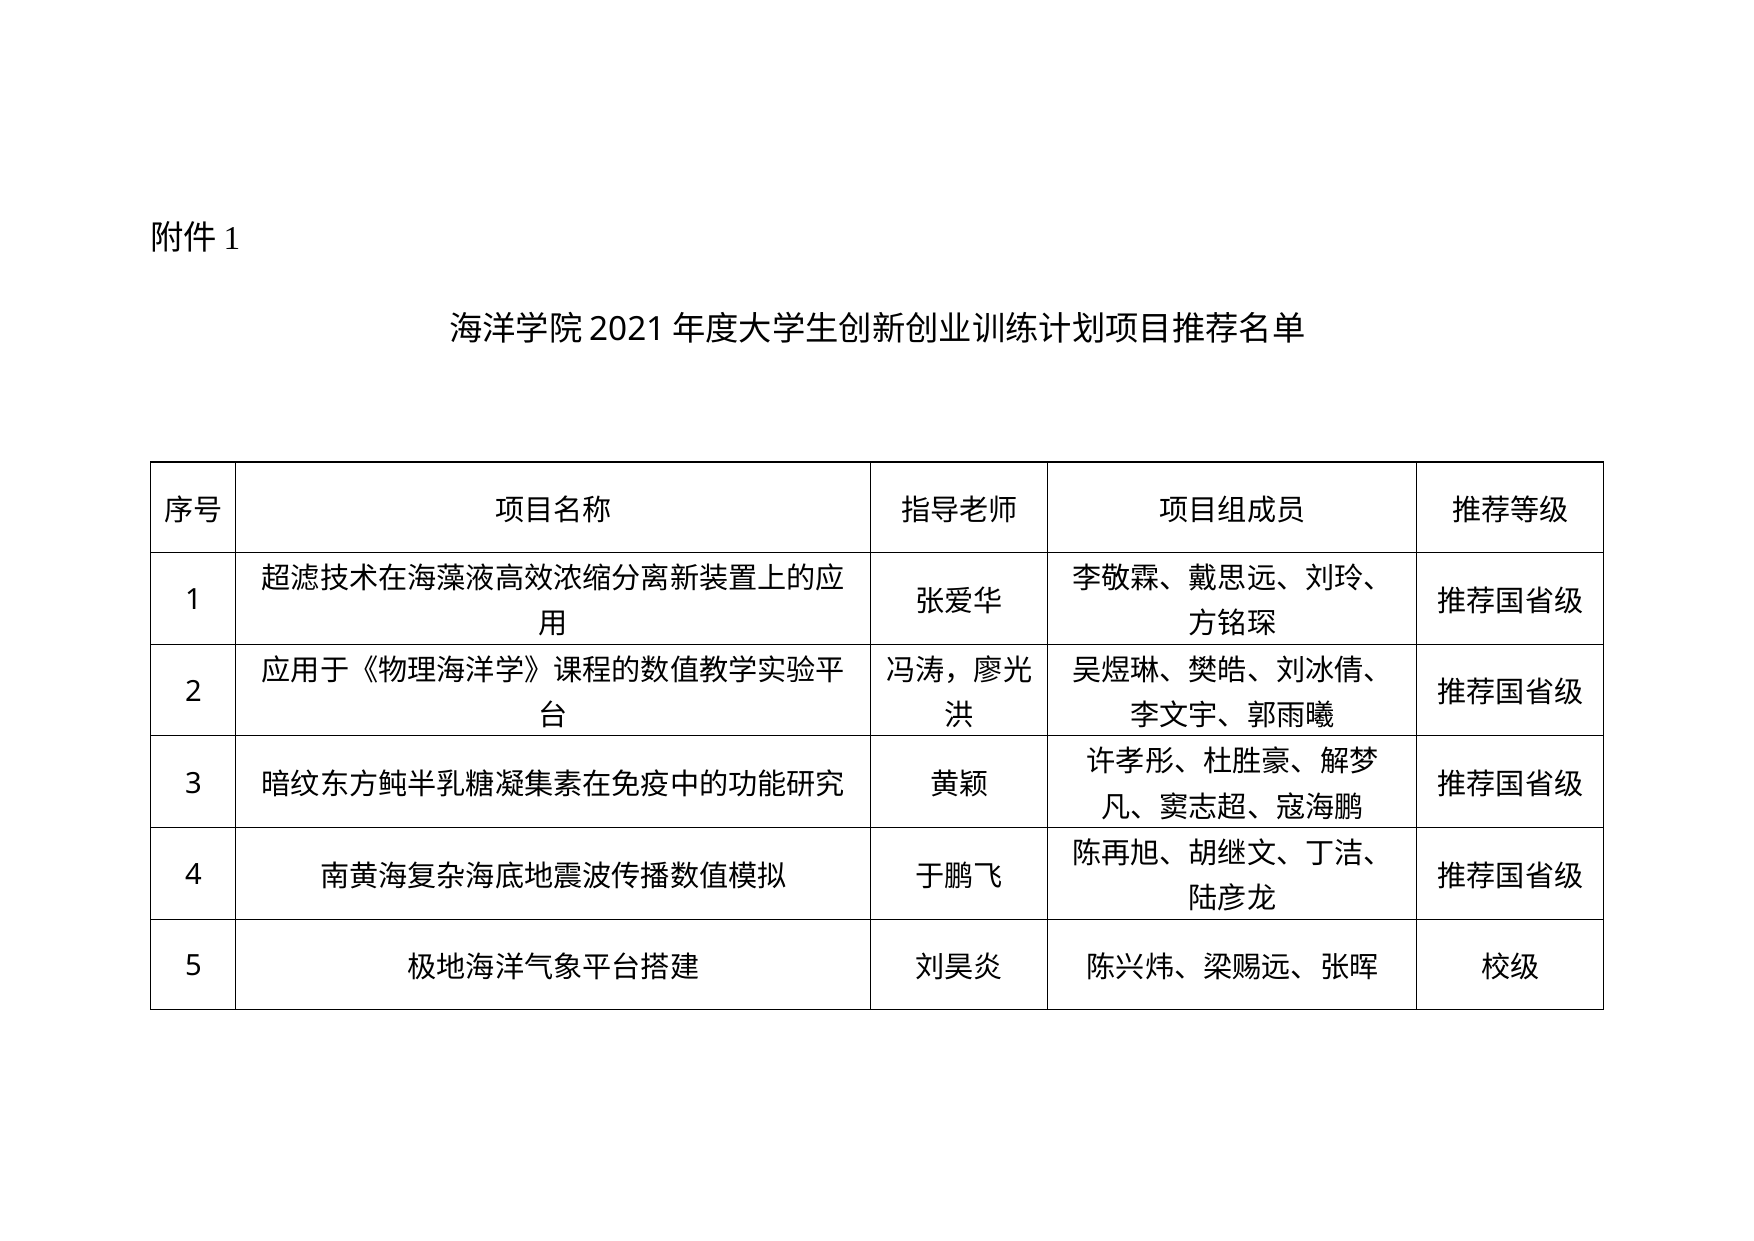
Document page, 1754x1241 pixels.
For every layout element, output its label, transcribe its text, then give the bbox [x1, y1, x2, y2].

table_cell 3 [151, 736, 235, 827]
table_cell 张爱华 [871, 553, 1047, 644]
table_cell 南黄海复杂海底地震波传播数值模拟 [236, 828, 870, 919]
text 海洋学院2021年度大学生创新创业训练计划项目推荐名单 [150, 280, 1604, 371]
table_cell 李敬霖、戴思远、刘玲、方铭琛 [1048, 553, 1416, 644]
table_cell 于鹏飞 [871, 828, 1047, 919]
table_cell 1 [151, 553, 235, 644]
table_header 项目名称 [236, 463, 870, 552]
table_cell 暗纹东方鲀半乳糖凝集素在免疫中的功能研究 [236, 736, 870, 827]
table_cell 4 [151, 828, 235, 919]
table_header 项目组成员 [1048, 463, 1416, 552]
table_cell 陈再旭、胡继文、丁洁、陆彦龙 [1048, 828, 1416, 919]
table_header 推荐等级 [1417, 463, 1603, 552]
table_cell 冯涛，廖光洪 [871, 645, 1047, 735]
table_cell 推荐国省级 [1417, 828, 1603, 919]
table_cell 吴煜琳、樊皓、刘冰倩、李文宇、郭雨曦 [1048, 645, 1416, 735]
table_cell 推荐国省级 [1417, 736, 1603, 827]
table_cell 刘昊炎 [871, 920, 1047, 1009]
table_cell 推荐国省级 [1417, 553, 1603, 644]
table_cell 校级 [1417, 920, 1603, 1009]
text 附件1 [150, 189, 1604, 280]
table_cell 极地海洋气象平台搭建 [236, 920, 870, 1009]
table_cell 许孝彤、杜胜豪、解梦凡、窦志超、寇海鹏 [1048, 736, 1416, 827]
table_header 序号 [151, 463, 235, 552]
table_cell 陈兴炜、梁赐远、张晖 [1048, 920, 1416, 1009]
table_header 指导老师 [871, 463, 1047, 552]
table_cell 2 [151, 645, 235, 735]
table_cell 应用于《物理海洋学》课程的数值教学实验平台 [236, 645, 870, 735]
table_cell 推荐国省级 [1417, 645, 1603, 735]
table_cell 黄颖 [871, 736, 1047, 827]
table_cell 5 [151, 920, 235, 1009]
table_cell 超滤技术在海藻液高效浓缩分离新装置上的应用 [236, 553, 870, 644]
